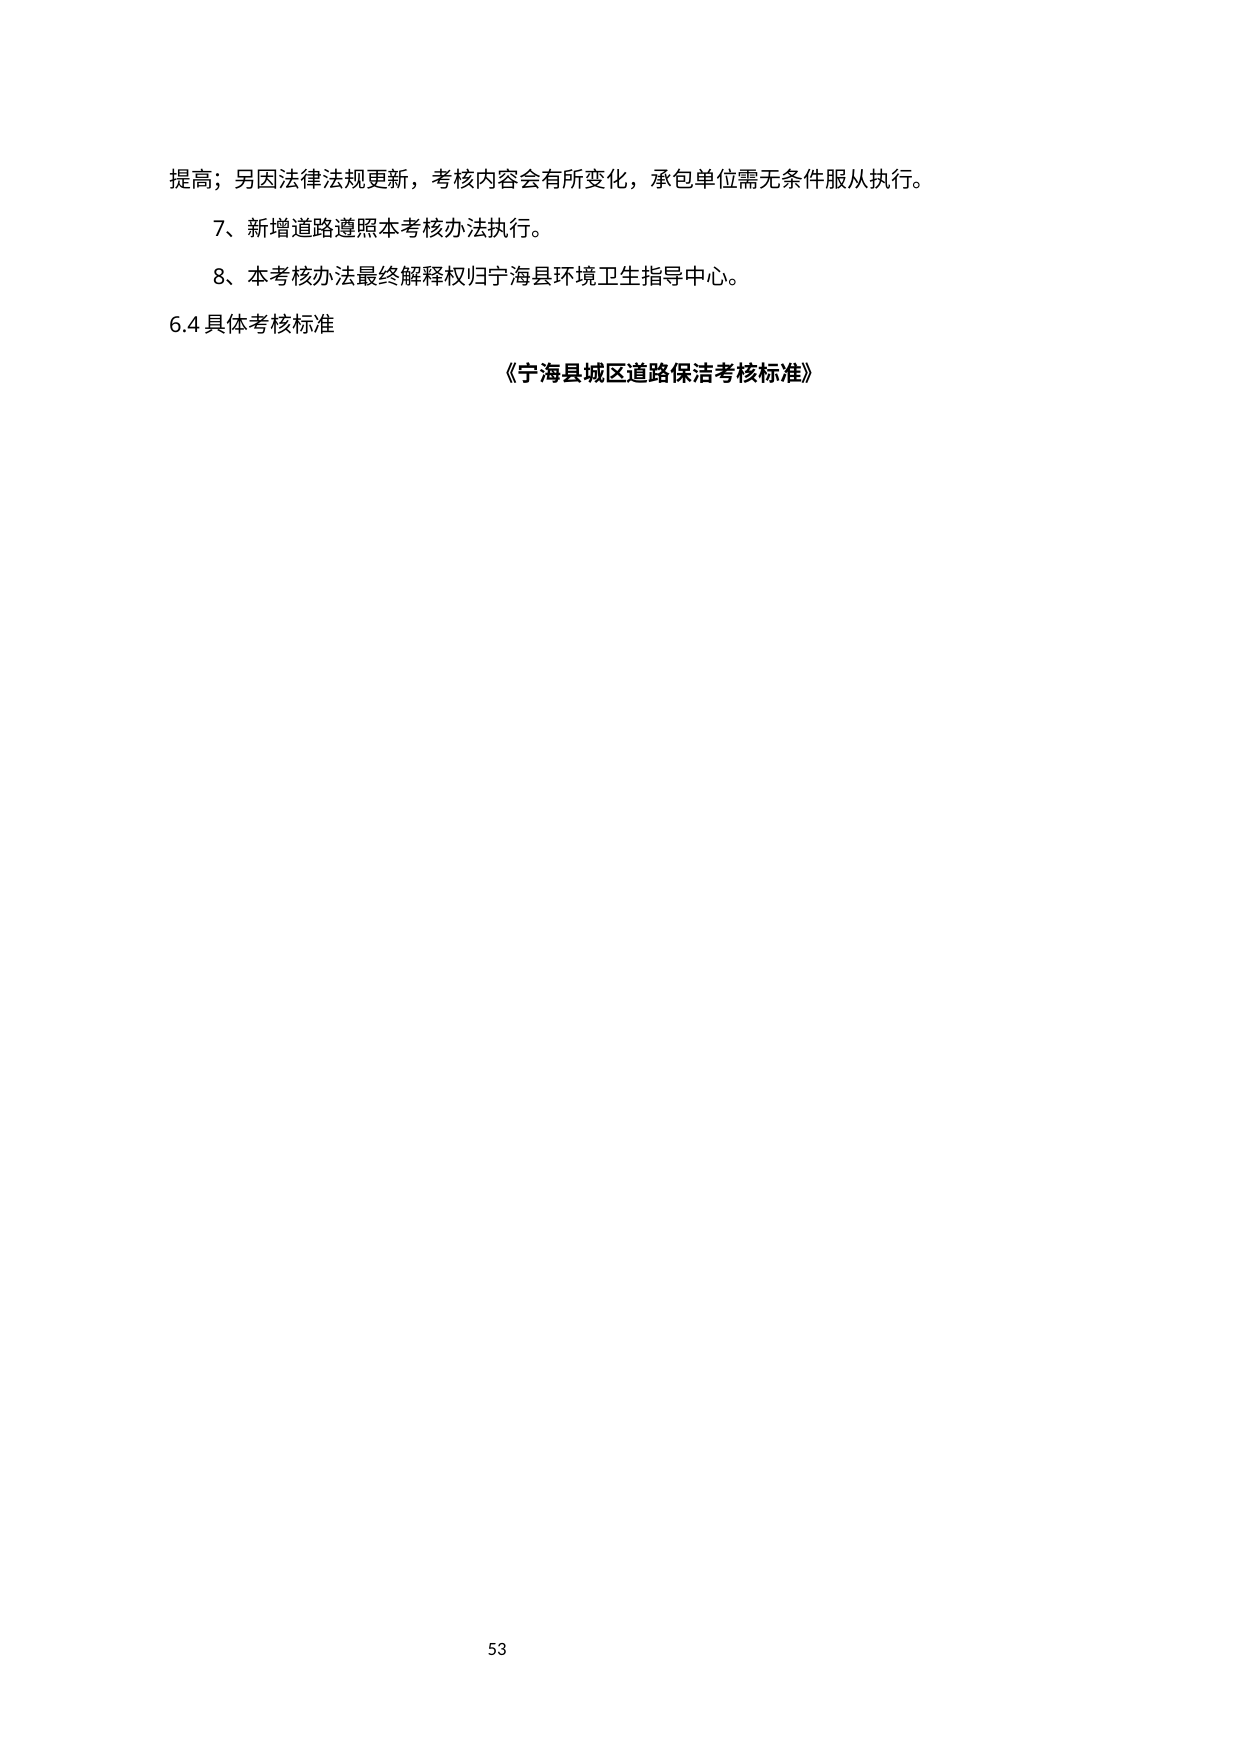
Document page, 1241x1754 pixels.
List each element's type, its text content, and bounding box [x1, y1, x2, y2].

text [169, 162, 1106, 194]
text 8、本考核办法最终解释权归宁海县环境卫生指导中心。 [169, 259, 1106, 291]
text 6.4具体考核标准 [169, 307, 1106, 339]
text 《宁海县城区道路保洁考核标准》 [169, 355, 1106, 388]
text 7、新增道路遵照本考核办法执行。 [169, 210, 1106, 243]
